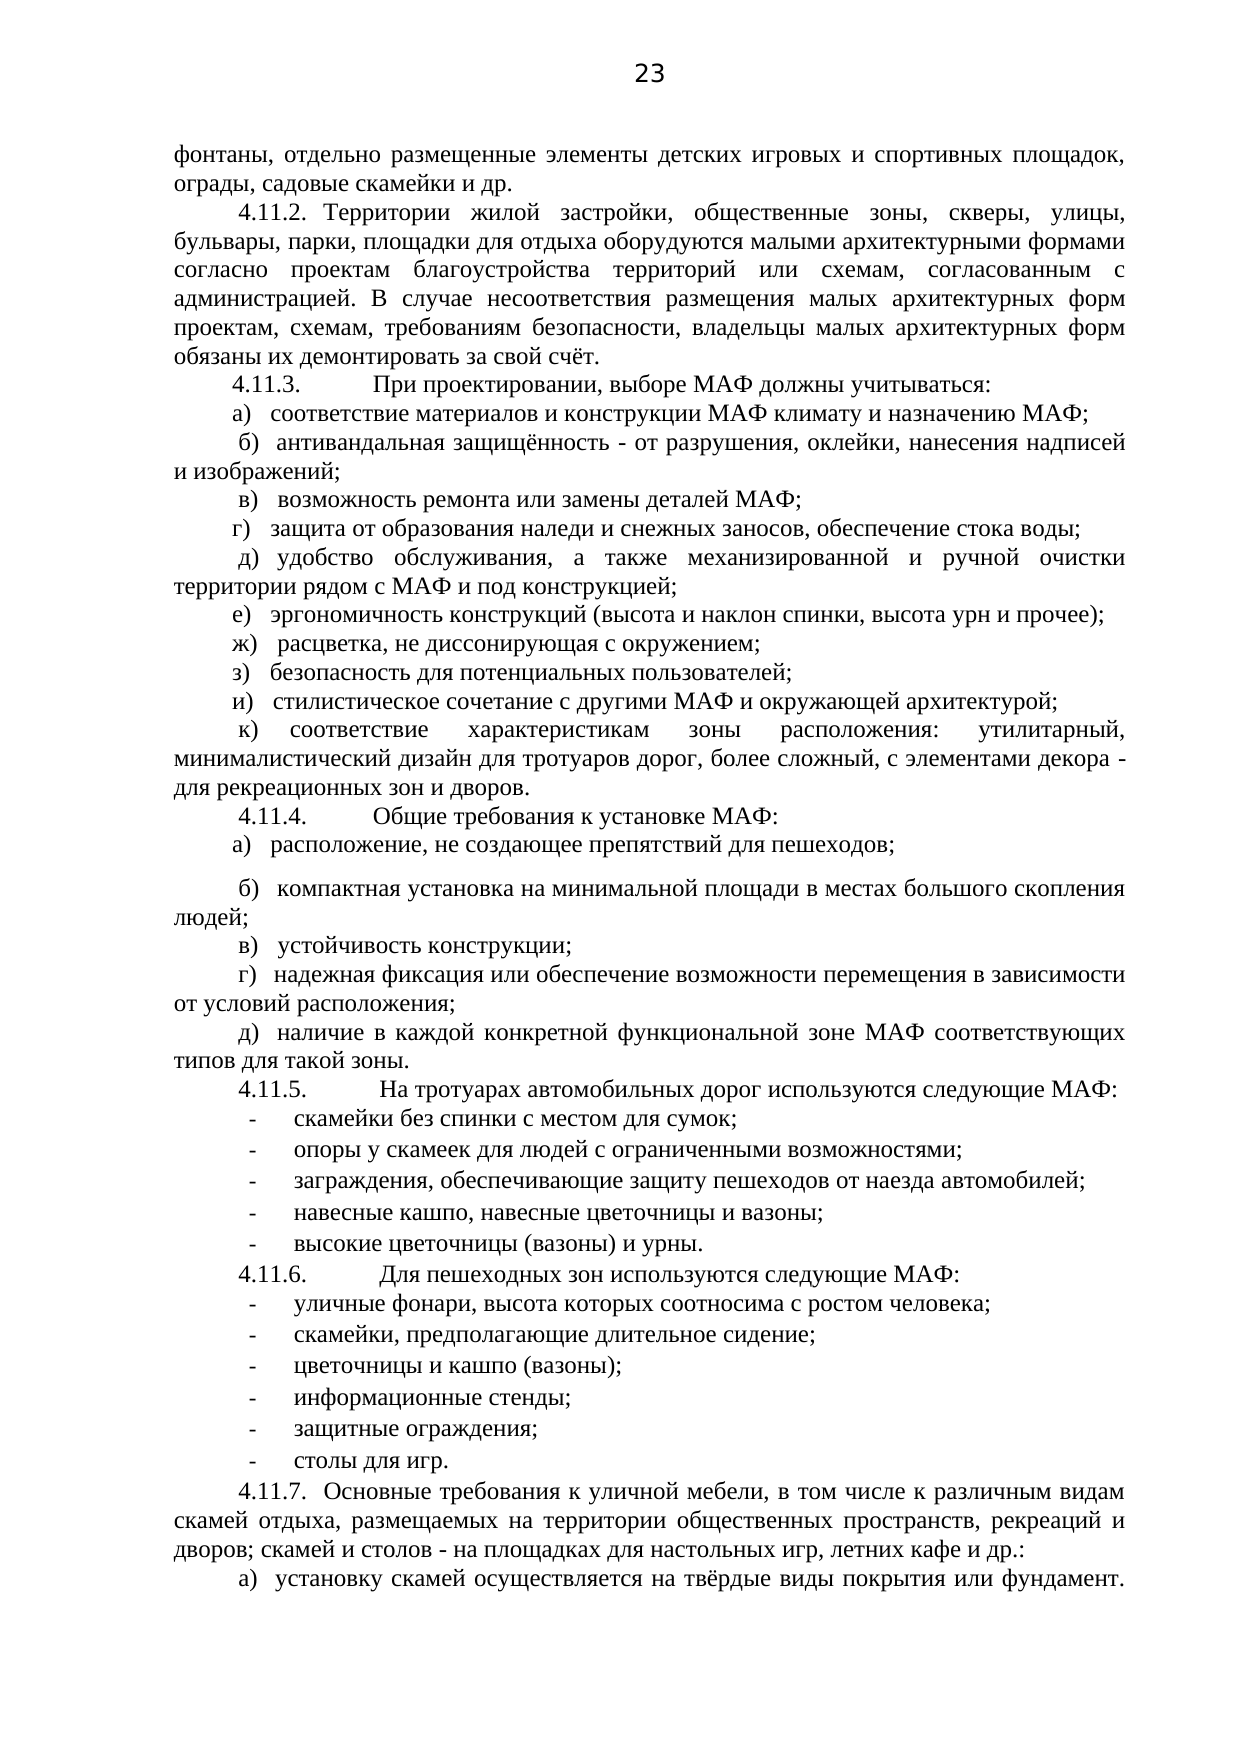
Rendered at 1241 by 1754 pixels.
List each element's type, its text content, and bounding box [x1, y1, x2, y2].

list Общие требования к установке МАФ: [173, 801, 1126, 829]
list возможность ремонта или замены деталей МАФ; [173, 484, 1126, 513]
list соответствие характеристикам зоны расположения: утилитарный, минималистический дизайн для тротуаров дорог, более сложный, с элементами декора - для рекреационных зон и дворов. [173, 714, 1126, 801]
list уличные фонари, высота которых соотносима с ростом человека; [173, 1288, 1126, 1317]
list Для пешеходных зон используются следующие МАФ: [173, 1259, 1126, 1288]
list столы для игр. [173, 1445, 1126, 1473]
list защитные ограждения; [173, 1413, 1126, 1442]
list навесные кашпо, навесные цветочницы и вазоны; [173, 1197, 1126, 1225]
list Основные требования к уличной мебели, в том числе к различным видам скамей отдыха, размещаемых на территории общественных пространств, рекреаций и дворов; скамей и столов - на площадках для настольных игр, летних кафе и др.: [173, 1476, 1126, 1563]
list высокие цветочницы (вазоны) и урны. [173, 1228, 1126, 1257]
list заграждения, обеспечивающие защиту пешеходов от наезда автомобилей; [173, 1165, 1126, 1194]
list На тротуарах автомобильных дорог используются следующие МАФ: [173, 1074, 1126, 1103]
list эргономичность конструкций (высота и наклон спинки, высота урн и прочее); [173, 599, 1126, 628]
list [173, 139, 1126, 197]
list скамейки без спинки с местом для сумок; [173, 1103, 1126, 1132]
list При проектировании, выборе МАФ должны учитываться: [173, 369, 1126, 398]
list скамейки, предполагающие длительное сидение; [173, 1319, 1126, 1348]
list антивандальная защищённость - от разрушения, оклейки, нанесения надписей и изображений; [173, 427, 1126, 484]
list защита от образования наледи и снежных заносов, обеспечение стока воды; [173, 513, 1126, 542]
list информационные стенды; [173, 1382, 1126, 1410]
list безопасность для потенциальных пользователей; [173, 657, 1126, 686]
list удобство обслуживания, а также механизированной и ручной очистки территории рядом с МАФ и под конструкцией; [173, 542, 1126, 599]
list опоры у скамеек для людей с ограниченными возможностями; [173, 1134, 1126, 1163]
list стилистическое сочетание с другими МАФ и окружающей архитектурой; [173, 686, 1126, 714]
list надежная фиксация или обеспечение возможности перемещения в зависимости от условий расположения; [173, 959, 1126, 1017]
list Территории жилой застройки, общественные зоны, скверы, улицы, бульвары, парки, площадки для отдыха оборудуются малыми архитектурными формами согласно проектам благоустройства территорий или схемам, согласованным с администрацией. В случае несоответствия размещения малых архитектурных форм проектам, схемам, требованиям безопасности, владельцы малых архитектурных форм обязаны их демонтировать за свой счёт. [173, 197, 1126, 369]
list цветочницы и кашпо (вазоны); [173, 1350, 1126, 1379]
list расцветка, не диссонирующая с окружением; [173, 628, 1126, 657]
list наличие в каждой конкретной функциональной зоне МАФ соответствующих типов для такой зоны. [173, 1017, 1126, 1074]
list устойчивость конструкции; [173, 930, 1126, 959]
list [173, 1563, 1126, 1591]
list расположение, не создающее препятствий для пешеходов; [173, 829, 1126, 858]
list соответствие материалов и конструкции МАФ климату и назначению МАФ; [173, 398, 1126, 427]
list компактная установка на минимальной площади в местах большого скопления людей; [173, 873, 1126, 930]
